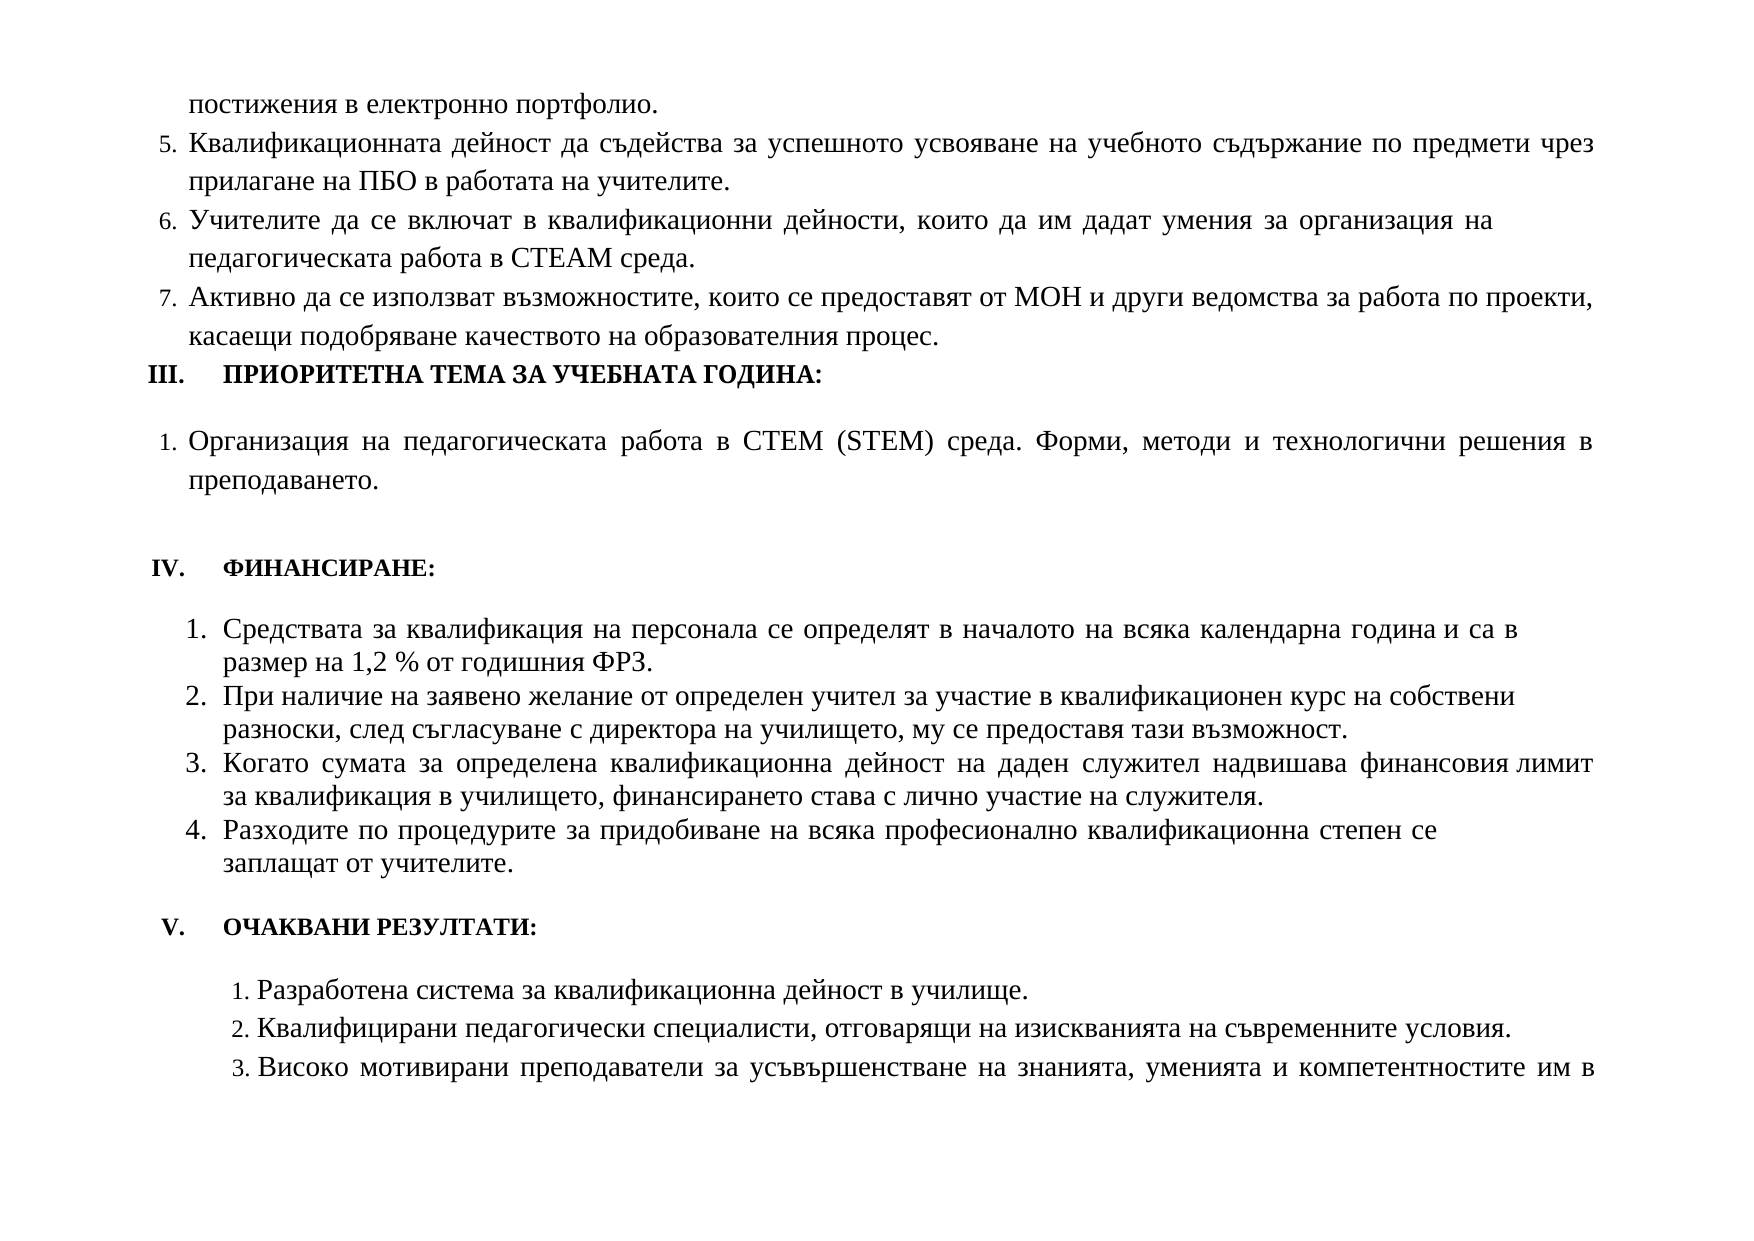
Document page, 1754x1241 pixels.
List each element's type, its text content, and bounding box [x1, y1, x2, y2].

list При наличие на заявено желание от определен учител за участие в квалификационен курс на собствени разноски, след съгласуване с директора на училището, му се предоставя тази възможност. [185, 678, 1599, 745]
text 1. Организация на педагогическата работа в СТЕМ (STEM) среда. Форми, методи и технологични решения в преподаването. [158, 423, 1624, 496]
list Разходите по процедурите за придобиване на всяка професионално квалификационна степен се [185, 812, 1599, 846]
list Квалифицирани педагогически специалисти, отговарящи на изискванията на съвременните условия. [231, 1011, 1624, 1044]
list заплащат от учителите. [223, 846, 1599, 879]
list Разработена система за квалификационна дейност в училище. [231, 972, 1624, 1006]
list ФИНАНСИРАНЕ: [185, 553, 1624, 582]
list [158, 86, 1600, 120]
list Средствата за квалификация на персонала се определят в началото на всяка календарна година и са в размер на 1,2 % от годишния ФРЗ. [185, 611, 1600, 678]
list ОЧАКВАНИ РЕЗУЛТАТИ: [185, 912, 1624, 941]
list ПРИОРИТЕТНА ТЕМА ЗА УЧЕБНАТА ГОДИНА: [185, 356, 1624, 390]
list Квалификационната дейност да съдейства за успешното усвояване на учебното съдържание по предмети чрез прилагане на ПБО в работата на учителите. [158, 125, 1600, 197]
list Учителите да се включат в квалификационни дейности, които да им дадат умения за организация на педагогическата работа в СТЕАМ среда. [158, 202, 1600, 274]
list Активно да се използват възможностите, които се предоставят от МОН и други ведомства за работа по проекти, касаещи подобряване качеството на образователния процес. [158, 279, 1599, 351]
list Когато сумата за определена квалификационна дейност на даден служител надвишава финансовия лимит за квалификация в училището, финансирането става с лично участие на служителя. [185, 745, 1599, 812]
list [232, 1049, 1600, 1083]
